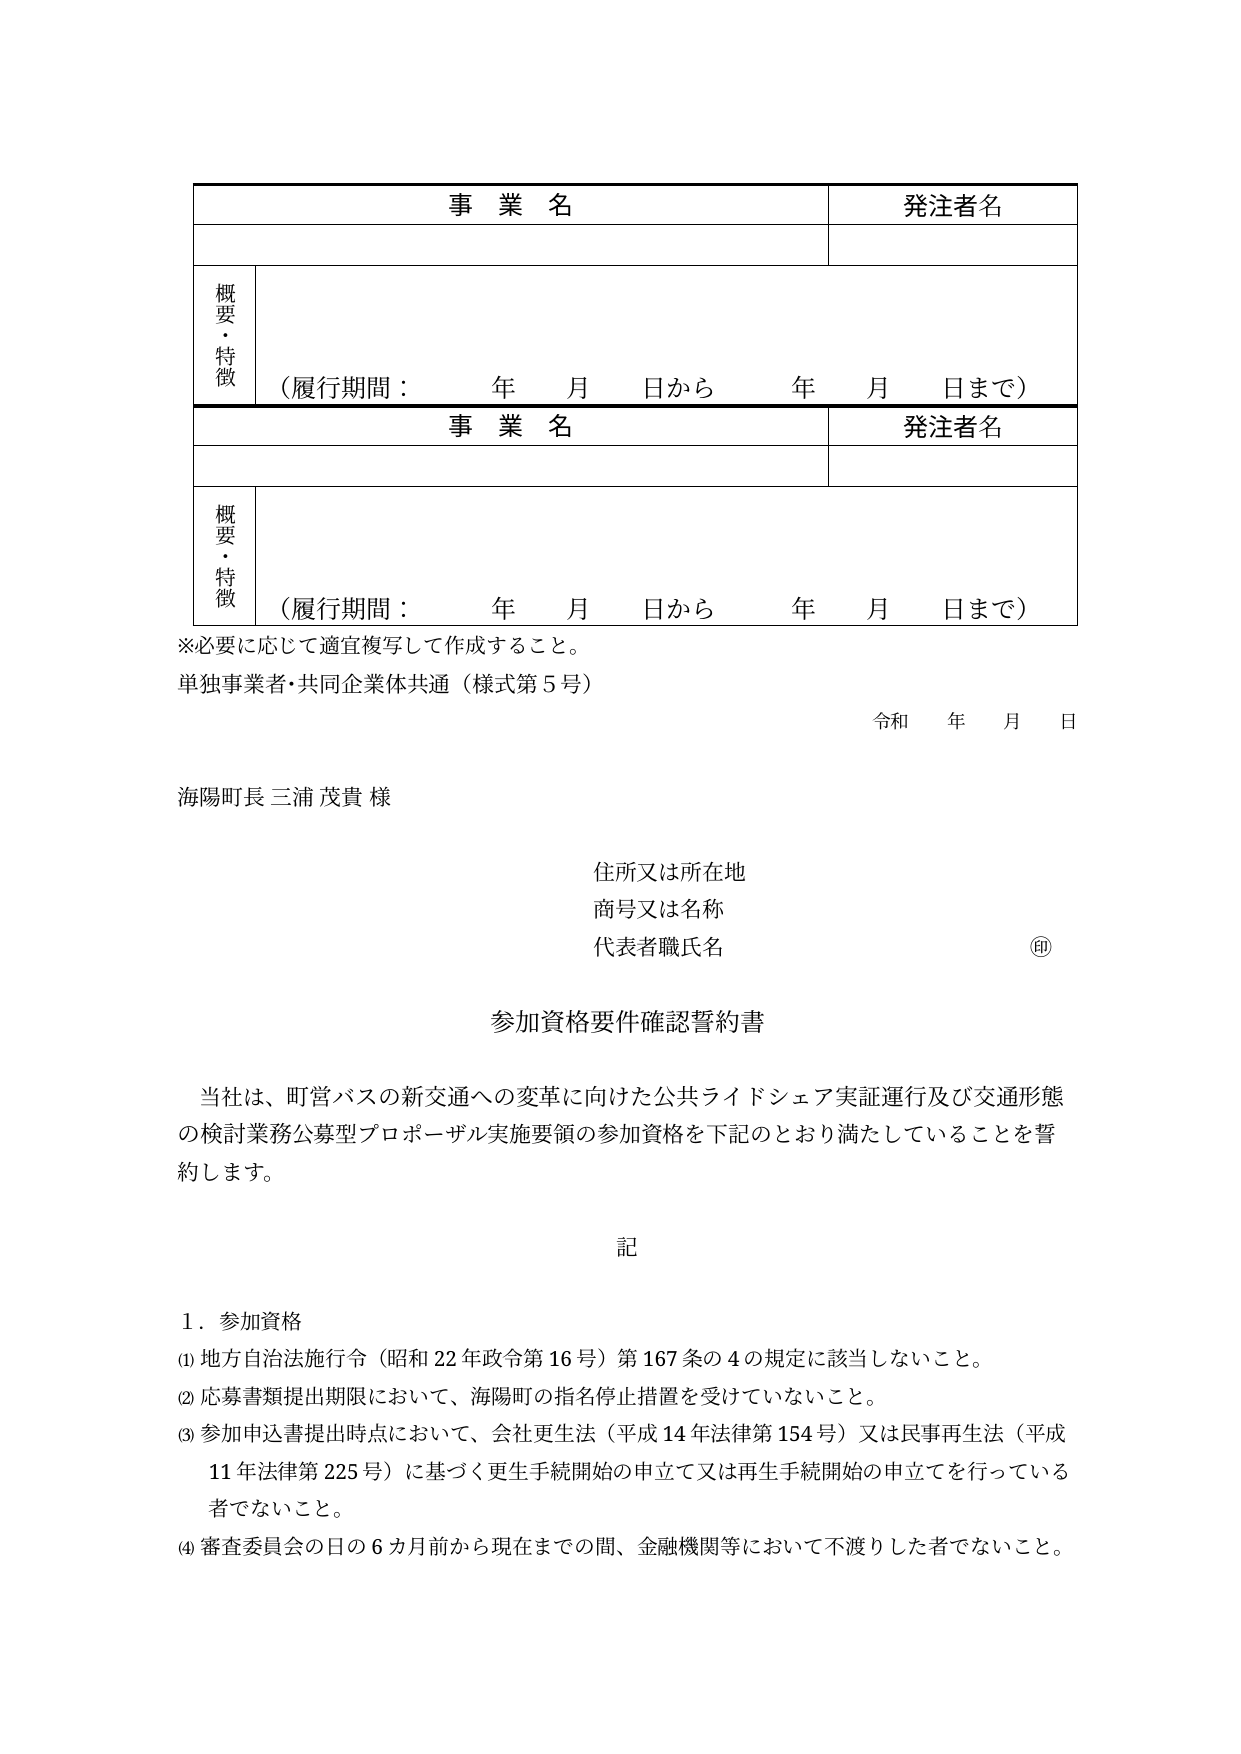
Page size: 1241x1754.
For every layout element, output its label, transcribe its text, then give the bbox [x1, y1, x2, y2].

text 当社は、町営バスの新交通への変革に向けた公共ライドシェア実証運行及び交通形態の検討業務公募型プロポーザル実施要領の参加資格を下記のとおり満たしていることを誓約します。 [177, 1077, 1078, 1189]
text ⑵ 応募書類提出期限において、海陽町の指名停止措置を受けていないこと。 [177, 1377, 1078, 1414]
text 住所又は所在地 [177, 852, 1078, 889]
text 単独事業者･共同企業体共通（様式第５号） [177, 664, 1078, 702]
table_cell [194, 225, 828, 265]
table_cell 事 業 名 [194, 408, 828, 445]
text ⑷ 審査委員会の日の6カ月前から現在までの間、金融機関等において不渡りした者でないこと。 [177, 1527, 1093, 1564]
text ⑶ 参加申込書提出時点において、会社更生法（平成14年法律第154号）又は民事再生法（平成11年法律第225号）に基づく更生手続開始の申立て又は再生手続開始の申立てを行っている者でないこと。 [177, 1414, 1078, 1527]
table_cell 発注者名 [829, 186, 1077, 224]
table_cell 概要・特徴 [194, 266, 255, 404]
table_cell [194, 446, 828, 486]
table_cell 事 業 名 [194, 186, 828, 224]
table_cell （履行期間： 年 月 日から 年 月 日まで） [256, 266, 1077, 404]
table_cell 概要・特徴 [194, 487, 255, 625]
table_cell 発注者名 [829, 408, 1077, 445]
text ⑴ 地方自治法施行令（昭和22年政令第16号）第167条の4の規定に該当しないこと。 [177, 1339, 1078, 1377]
text 商号又は名称 [177, 889, 1078, 927]
table_cell [829, 446, 1077, 486]
text １．参加資格 [177, 1302, 1078, 1339]
text 参加資格要件確認誓約書 [177, 1002, 1078, 1039]
text 令和 年 月 日 [177, 702, 1078, 739]
text 記 [177, 1227, 1078, 1264]
table_cell [829, 225, 1077, 265]
text 代表者職氏名 ㊞ [177, 927, 1078, 964]
text 海陽町長 三浦 茂貴 様 [177, 777, 1078, 814]
table_cell （履行期間： 年 月 日から 年 月 日まで） [256, 487, 1077, 625]
text ※必要に応じて適宜複写して作成すること。 [177, 626, 1078, 664]
